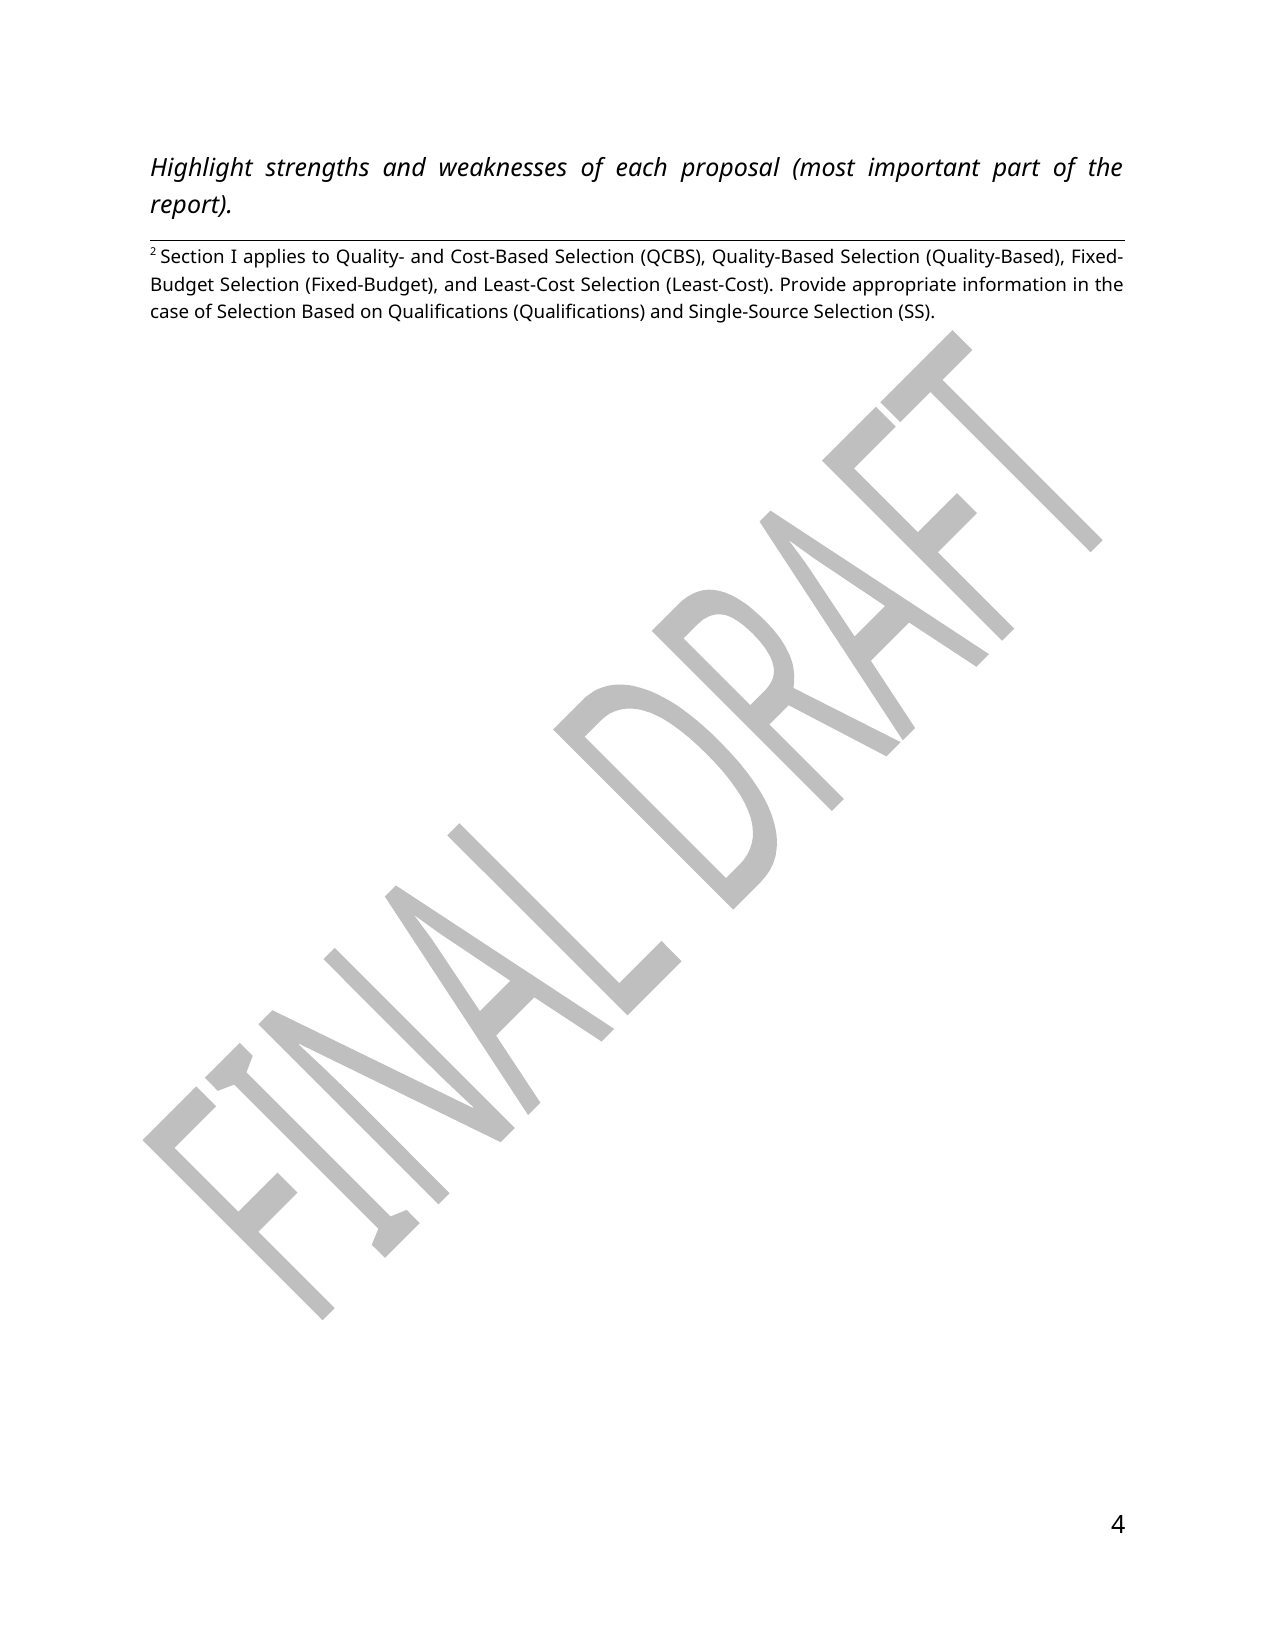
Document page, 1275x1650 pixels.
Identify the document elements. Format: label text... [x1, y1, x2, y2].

text Highlight strengths and weaknesses of each proposal (most important part of the report). [150, 150, 1125, 221]
text 2 Section I applies to Quality- and Cost-Based Selection (QCBS), Quality-Based Selection (Quality-Based), Fixed-Budget Selection (Fixed-Budget), and Least-Cost Selection (Least-Cost). Provide appropriate information in the case of Selection Based on Qualifications (Qualifications) and Single-Source Selection (SS). [150, 241, 1125, 324]
